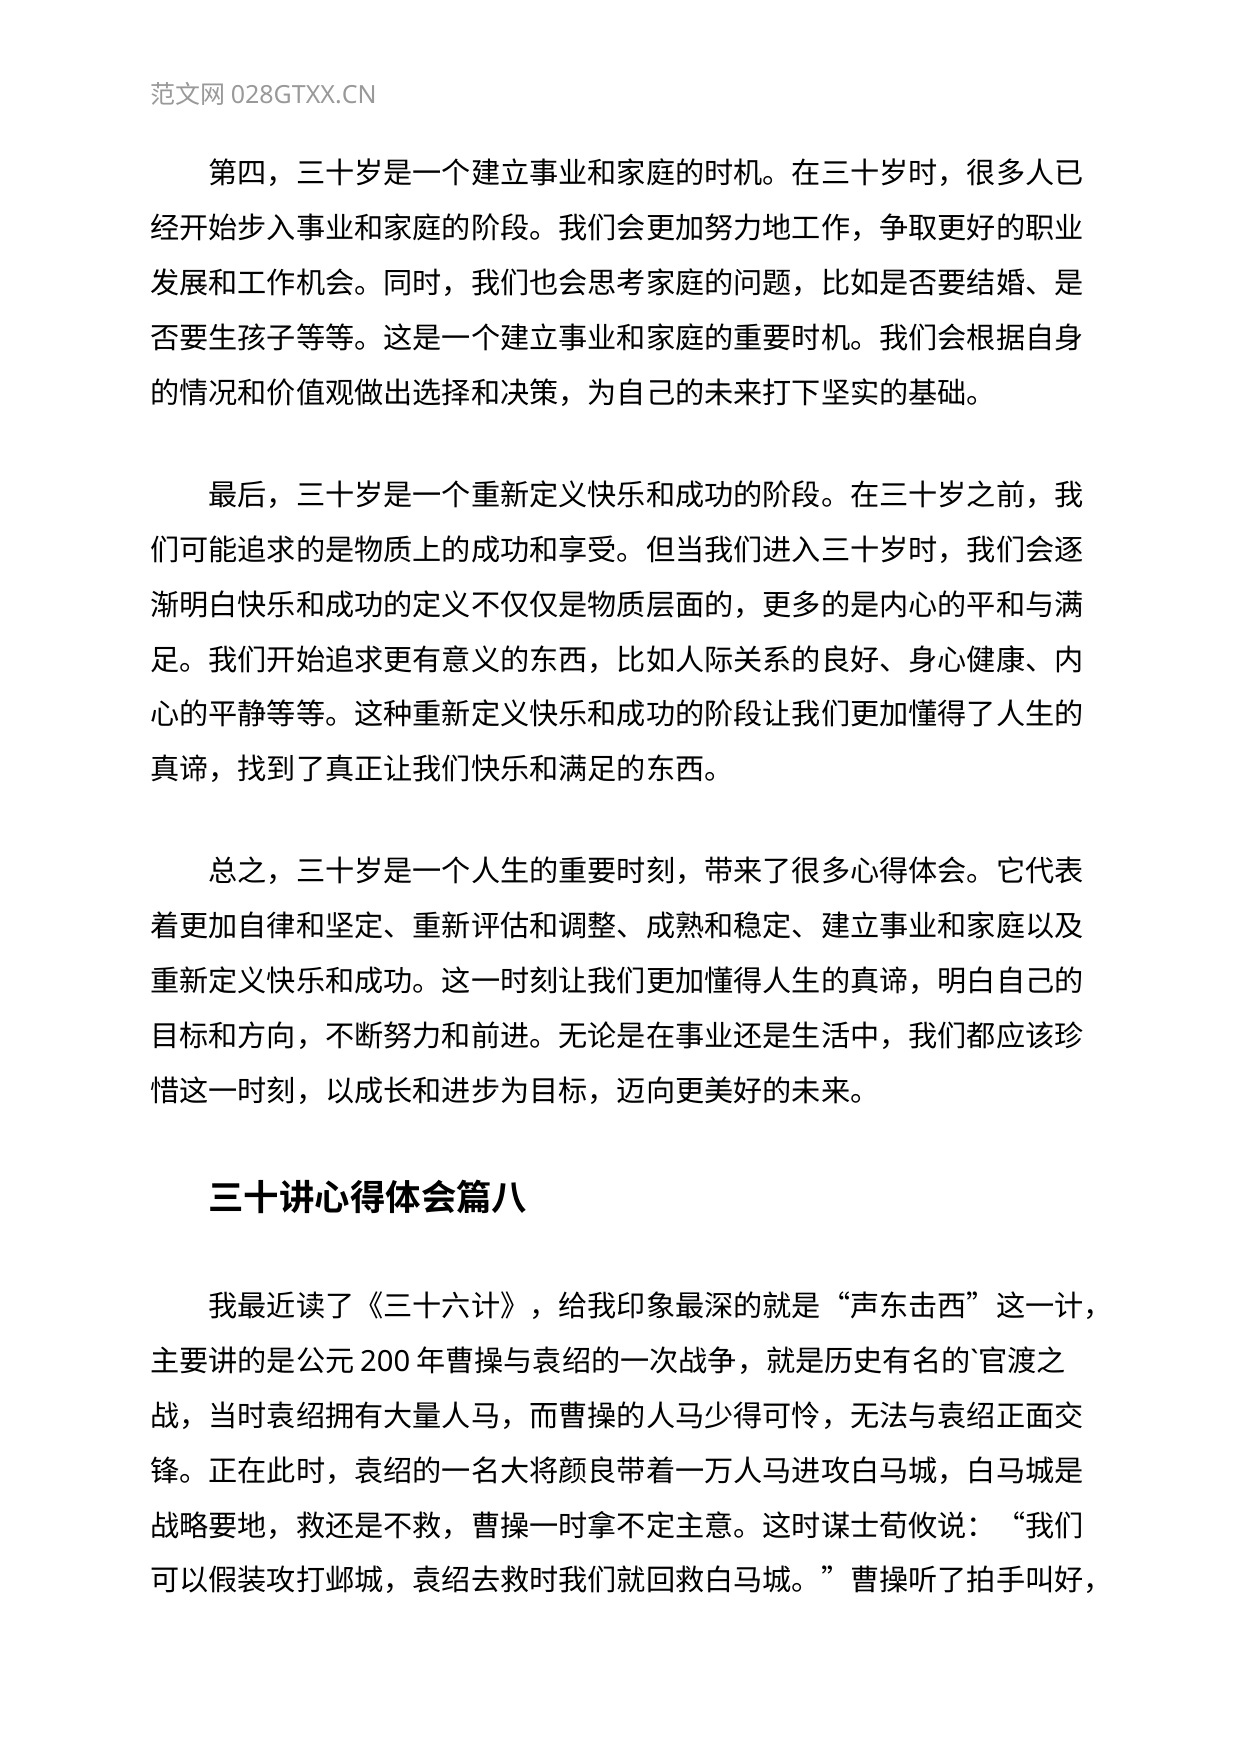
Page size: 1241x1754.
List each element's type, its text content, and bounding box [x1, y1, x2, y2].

text 总之，三十岁是一个人生的重要时刻，带来了很多心得体会。它代表着更加自律和坚定、重新评估和调整、成熟和稳定、建立事业和家庭以及重新定义快乐和成功。这一时刻让我们更加懂得人生的真谛，明白自己的目标和方向，不断努力和前进。无论是在事业还是生活中，我们都应该珍惜这一时刻，以成长和进步为目标，迈向更美好的未来。 [150, 848, 1090, 1109]
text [150, 1282, 1090, 1599]
text 三十讲心得体会篇八 [150, 1169, 1090, 1220]
text 最后，三十岁是一个重新定义快乐和成功的阶段。在三十岁之前，我们可能追求的是物质上的成功和享受。但当我们进入三十岁时，我们会逐渐明白快乐和成功的定义不仅仅是物质层面的，更多的是内心的平和与满足。我们开始追求更有意义的东西，比如人际关系的良好、身心健康、内心的平静等等。这种重新定义快乐和成功的阶段让我们更加懂得了人生的真谛，找到了真正让我们快乐和满足的东西。 [150, 471, 1090, 788]
text 第四，三十岁是一个建立事业和家庭的时机。在三十岁时，很多人已经开始步入事业和家庭的阶段。我们会更加努力地工作，争取更好的职业发展和工作机会。同时，我们也会思考家庭的问题，比如是否要结婚、是否要生孩子等等。这是一个建立事业和家庭的重要时机。我们会根据自身的情况和价值观做出选择和决策，为自己的未来打下坚实的基础。 [150, 150, 1090, 412]
